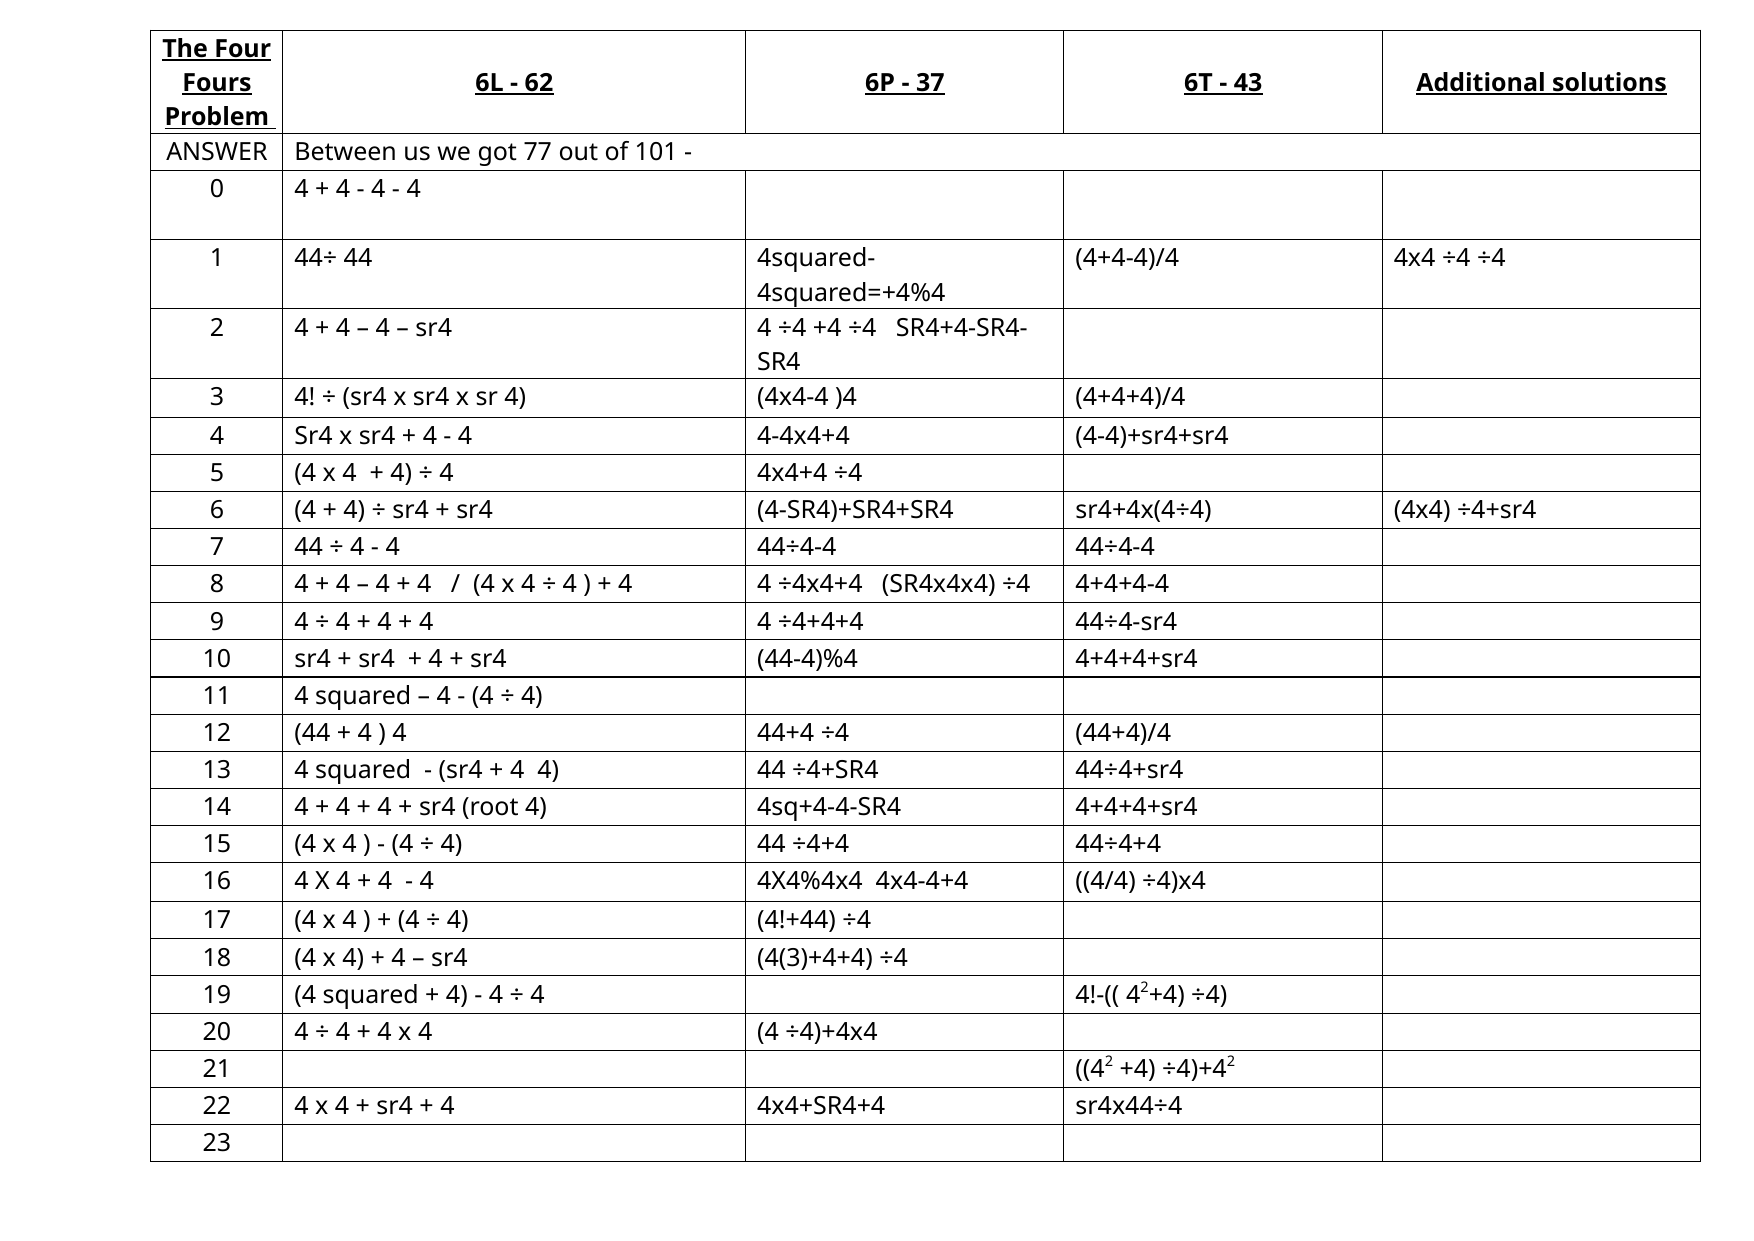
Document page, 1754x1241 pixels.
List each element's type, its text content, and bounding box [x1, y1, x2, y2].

table_cell [1383, 379, 1700, 417]
table_cell [1383, 826, 1700, 862]
table_cell 6 [151, 492, 282, 528]
table_cell 4 ÷ 4 + 4 x 4 [283, 1014, 745, 1049]
table_cell 14 [151, 789, 282, 825]
table_cell 44÷4-4 [1064, 529, 1382, 565]
table_cell 2 [151, 309, 282, 377]
table_cell (4 x 4 ) - (4 ÷ 4) [283, 826, 745, 862]
table_cell 19 [151, 976, 282, 1012]
table_cell [746, 976, 1063, 1012]
table_header 6T - 43 [1064, 31, 1382, 133]
table_cell ANSWER [151, 134, 282, 170]
table_cell [1064, 455, 1382, 491]
table_cell [1064, 678, 1382, 713]
table_cell 0 [151, 171, 282, 239]
table_cell 15 [151, 826, 282, 862]
table_cell 5 [151, 455, 282, 491]
table_cell 4x4+SR4+4 [746, 1088, 1063, 1124]
table_cell 7 [151, 529, 282, 565]
table_cell [1383, 529, 1700, 565]
table_cell 4 + 4 – 4 + 4 / (4 x 4 ÷ 4 ) + 4 [283, 566, 745, 602]
table_cell [1383, 863, 1700, 901]
table_cell 18 [151, 939, 282, 975]
table_cell (4 x 4 + 4) ÷ 4 [283, 455, 745, 491]
table_cell [746, 1051, 1063, 1087]
table_cell [746, 171, 1063, 239]
table_cell [1383, 789, 1700, 825]
table_cell [1383, 418, 1700, 454]
table_cell 4x4 ÷4 ÷4 [1383, 240, 1700, 308]
table_cell [1383, 1125, 1700, 1161]
table_cell (4+4+4)/4 [1064, 379, 1382, 417]
table_cell [283, 1125, 745, 1161]
table_cell (4 + 4) ÷ sr4 + sr4 [283, 492, 745, 528]
table_cell 4 ÷4 +4 ÷4 SR4+4-SR4-SR4 [746, 309, 1063, 377]
table_cell (4x4) ÷4+sr4 [1383, 492, 1700, 528]
table_cell (4-4)+sr4+sr4 [1064, 418, 1382, 454]
table_cell (4!+44) ÷4 [746, 902, 1063, 938]
table_cell 3 [151, 379, 282, 417]
table_cell 4 ÷4x4+4 (SR4x4x4) ÷4 [746, 566, 1063, 602]
table_cell ((4/4) ÷4)x4 [1064, 863, 1382, 901]
table_cell 4 ÷ 4 + 4 + 4 [283, 603, 745, 639]
table_cell 44÷4+sr4 [1064, 752, 1382, 788]
table_cell (4+4-4)/4 [1064, 240, 1382, 308]
table_cell 4 + 4 + 4 + sr4 (root 4) [283, 789, 745, 825]
table_cell 44÷ 44 [283, 240, 745, 308]
table_cell (4 x 4 ) + (4 ÷ 4) [283, 902, 745, 938]
table_cell 13 [151, 752, 282, 788]
table_cell 44÷4-sr4 [1064, 603, 1382, 639]
table_cell [1383, 640, 1700, 676]
table_cell 4 [151, 418, 282, 454]
table_cell [1383, 309, 1700, 377]
table_cell [1383, 1051, 1700, 1087]
table_cell [1064, 902, 1382, 938]
table_header 6P - 37 [746, 31, 1063, 133]
table_cell [1383, 752, 1700, 788]
table_cell 4+4+4+sr4 [1064, 640, 1382, 676]
table_cell [1383, 171, 1700, 239]
table_cell (44 + 4 ) 4 [283, 715, 745, 751]
table_cell 4squared-4squared=+4%4 [746, 240, 1063, 308]
table_cell 4 ÷4+4+4 [746, 603, 1063, 639]
table_cell 4 + 4 - 4 - 4 [283, 171, 745, 239]
table_cell 44 ÷4+4 [746, 826, 1063, 862]
table_cell 44÷4+4 [1064, 826, 1382, 862]
table_cell (44+4)/4 [1064, 715, 1382, 751]
table_cell sr4+4x(4÷4) [1064, 492, 1382, 528]
table_cell 4 + 4 – 4 – sr4 [283, 309, 745, 377]
table_header 6L - 62 [283, 31, 745, 133]
table_cell [1383, 939, 1700, 975]
table_cell [1064, 1125, 1382, 1161]
table_cell 8 [151, 566, 282, 602]
table_cell 4 x 4 + sr4 + 4 [283, 1088, 745, 1124]
table_cell (4 x 4) + 4 – sr4 [283, 939, 745, 975]
table_header Additional solutions [1383, 31, 1700, 133]
table_cell 12 [151, 715, 282, 751]
table_cell [1064, 171, 1382, 239]
table_cell 23 [151, 1125, 282, 1161]
table_cell [1064, 939, 1382, 975]
table_cell 4 squared - (sr4 + 4 4) [283, 752, 745, 788]
table_cell [1383, 976, 1700, 1012]
table_cell 44+4 ÷4 [746, 715, 1063, 751]
table_cell [1383, 603, 1700, 639]
table_cell 22 [151, 1088, 282, 1124]
table_cell [746, 678, 1063, 713]
table_cell 9 [151, 603, 282, 639]
table_cell 4X4%4x4 4x4-4+4 [746, 863, 1063, 901]
table_cell [1064, 1014, 1382, 1049]
table_cell (4(3)+4+4) ÷4 [746, 939, 1063, 975]
table_cell 4 squared – 4 - (4 ÷ 4) [283, 678, 745, 713]
table_cell (4 squared + 4) - 4 ÷ 4 [283, 976, 745, 1012]
table_cell 4!-(( 42+4) ÷4) [1064, 976, 1382, 1012]
table_cell [1383, 715, 1700, 751]
table_cell 4+4+4-4 [1064, 566, 1382, 602]
table_cell 4sq+4-4-SR4 [746, 789, 1063, 825]
table_cell 4! ÷ (sr4 x sr4 x sr 4) [283, 379, 745, 417]
table_cell sr4 + sr4 + 4 + sr4 [283, 640, 745, 676]
table_cell (4 ÷4)+4x4 [746, 1014, 1063, 1049]
table_cell (44-4)%4 [746, 640, 1063, 676]
table_cell 10 [151, 640, 282, 676]
table_cell 11 [151, 678, 282, 713]
table_cell [1383, 678, 1700, 713]
table_cell 4+4+4+sr4 [1064, 789, 1382, 825]
table_cell 44÷4-4 [746, 529, 1063, 565]
table_cell [1383, 902, 1700, 938]
table_cell [1383, 1088, 1700, 1124]
table_cell (4-SR4)+SR4+SR4 [746, 492, 1063, 528]
table_cell 16 [151, 863, 282, 901]
table_cell 1 [151, 240, 282, 308]
table_cell Sr4 x sr4 + 4 - 4 [283, 418, 745, 454]
table_cell [1383, 566, 1700, 602]
table_cell 4 X 4 + 4 - 4 [283, 863, 745, 901]
table_cell sr4x44÷4 [1064, 1088, 1382, 1124]
table_cell 17 [151, 902, 282, 938]
table_cell ((42 +4) ÷4)+42 [1064, 1051, 1382, 1087]
table_cell [1383, 1014, 1700, 1049]
table_cell [1383, 455, 1700, 491]
table_cell [1064, 309, 1382, 377]
table_cell 4-4x4+4 [746, 418, 1063, 454]
table_header The Four Fours Problem [151, 31, 282, 133]
table_cell 20 [151, 1014, 282, 1049]
table_cell 44 ÷4+SR4 [746, 752, 1063, 788]
table_cell [746, 1125, 1063, 1161]
table_cell Between us we got 77 out of 101 - [283, 134, 1700, 170]
table_cell 4x4+4 ÷4 [746, 455, 1063, 491]
table_cell [283, 1051, 745, 1087]
table_cell 21 [151, 1051, 282, 1087]
table_cell (4x4-4 )4 [746, 379, 1063, 417]
table_cell 44 ÷ 4 - 4 [283, 529, 745, 565]
